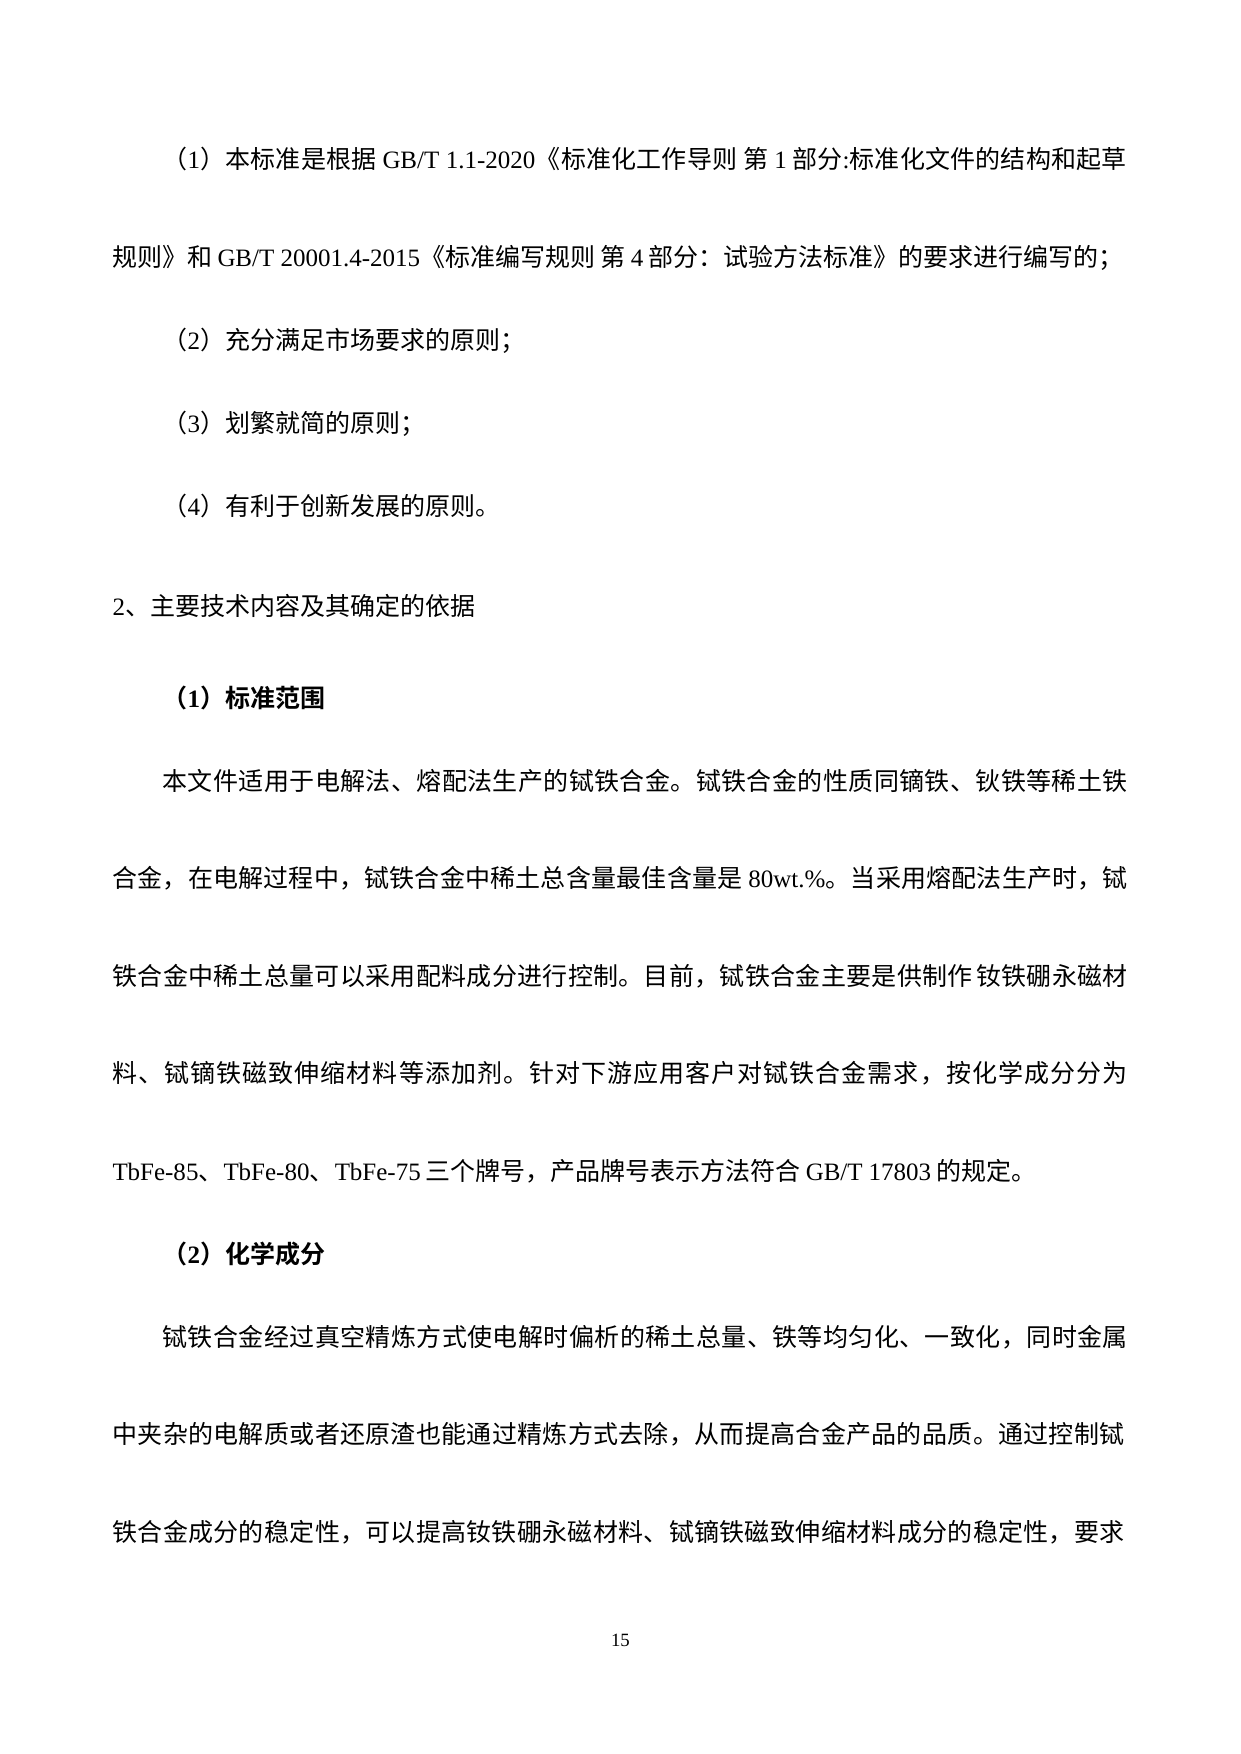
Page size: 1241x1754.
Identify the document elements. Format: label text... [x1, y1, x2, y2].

text （3）划繁就简的原则； [112, 389, 1128, 454]
text （1）标准范围 [112, 664, 1128, 729]
text 2、主要技术内容及其确定的依据 [112, 572, 1128, 637]
text （1）本标准是根据GB/T 1.1-2020《标准化工作导则 第1部分:标准化文件的结构和起草规则》和GB/T 20001.4-2015《标准编写规则 第4部分：试验方法标准》的要求进行编写的； [112, 125, 1128, 288]
text （2）充分满足市场要求的原则； [112, 306, 1128, 371]
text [112, 1303, 1128, 1563]
text （2）化学成分 [112, 1220, 1128, 1285]
text 本文件适用于电解法、熔配法生产的铽铁合金。铽铁合金的性质同镝铁、钬铁等稀土铁合金，在电解过程中，铽铁合金中稀土总含量最佳含量是80wt.%。当采用熔配法生产时，铽铁合金中稀土总量可以采用配料成分进行控制。目前，铽铁合金主要是供制作钕铁硼永磁材料、铽镝铁磁致伸缩材料等添加剂。针对下游应用客户对铽铁合金需求，按化学成分分为TbFe-85、TbFe-80、TbFe-75三个牌号，产品牌号表示方法符合GB/T 17803的规定。 [112, 747, 1128, 1202]
text （4）有利于创新发展的原则。 [112, 472, 1128, 537]
